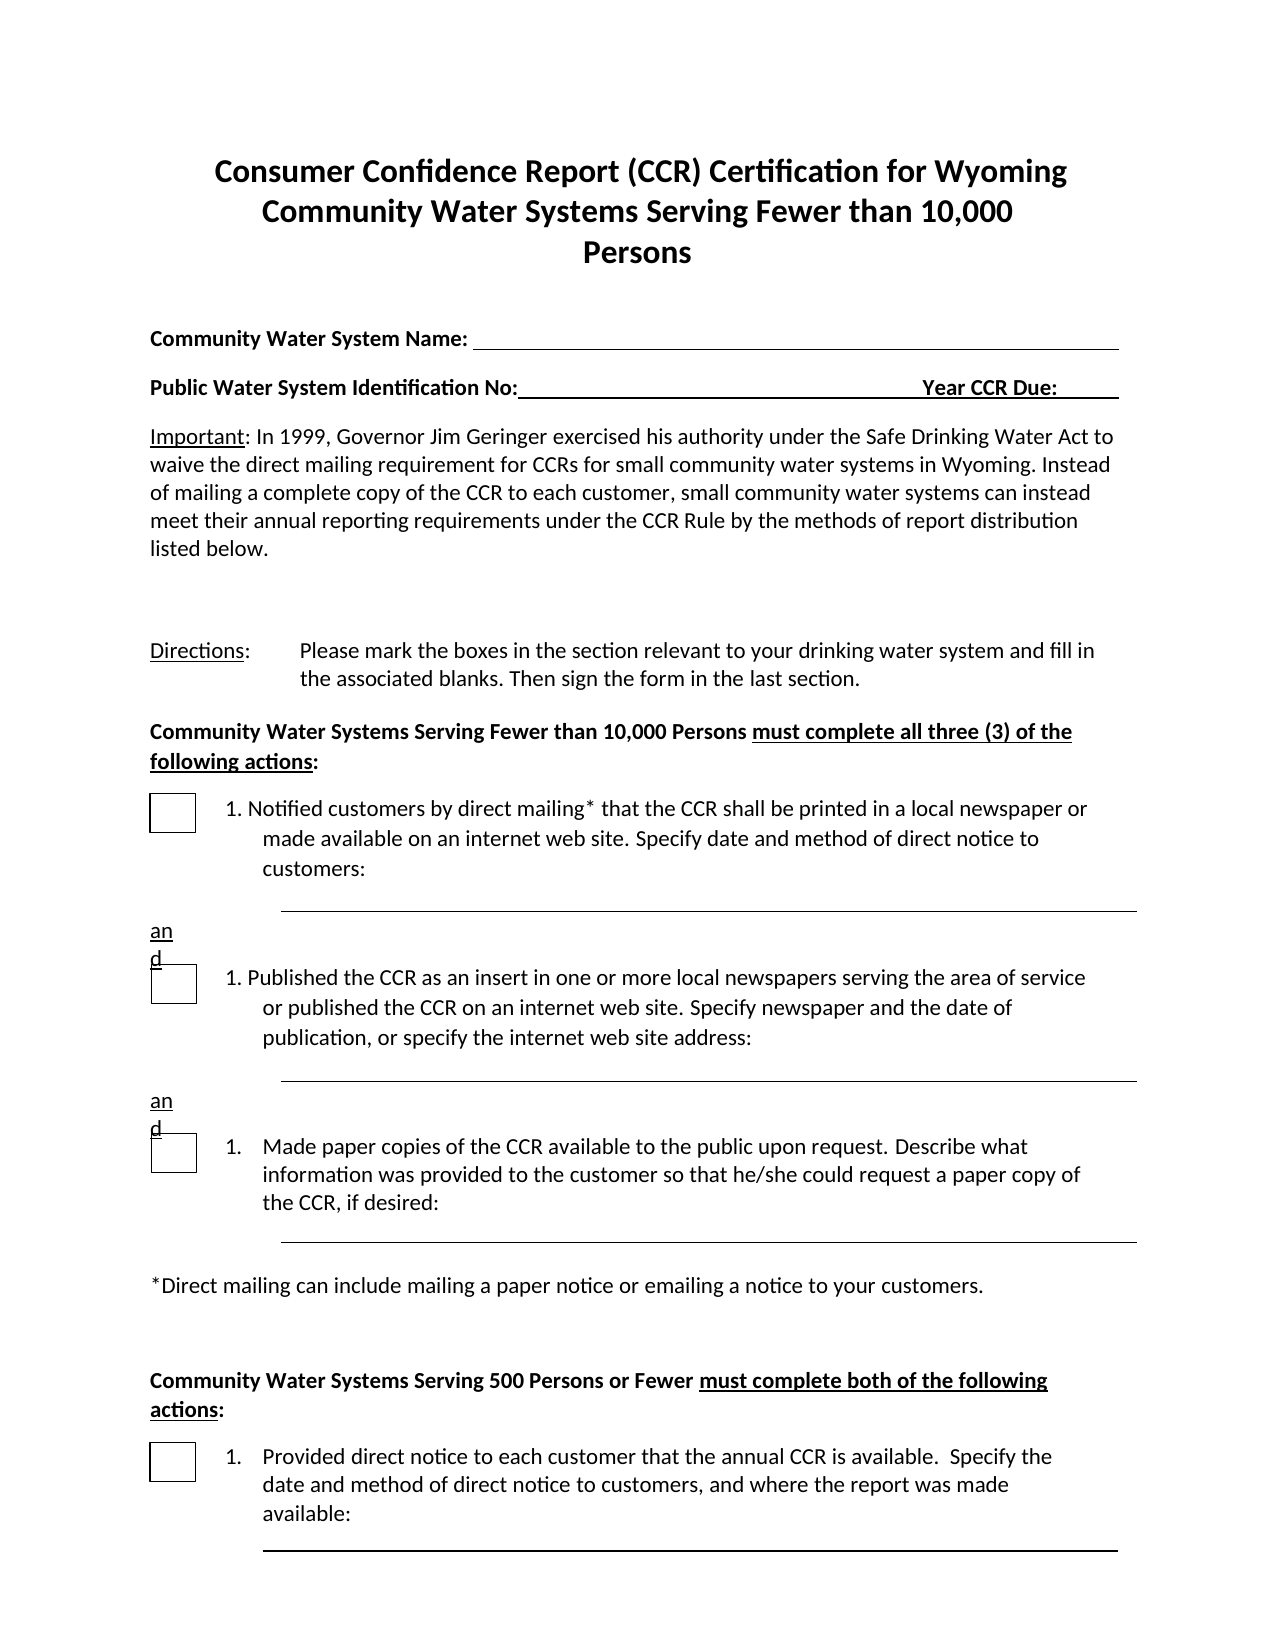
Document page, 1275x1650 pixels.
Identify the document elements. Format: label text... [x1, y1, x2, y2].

text and [150, 916, 185, 968]
list Provided direct notice to each customer that the annual CCR is available. Specify the date and method of direct notice to customers, and where the report was made available: [225, 1442, 1098, 1527]
text *Direct mailing can include mailing a paper notice or emailing a notice to your customers. [150, 1272, 1175, 1299]
subtitle Community Water Systems Serving Fewer than 10,000 Persons must complete all three (3) of the following actions: [150, 717, 1114, 775]
text 1. Notified customers by direct mailing* that the CCR shall be printed in a local newspaper or made available on an internet web site. Specify date and method of direct notice to customers: [225, 794, 1114, 882]
text 1. Published the CCR as an insert in one or more local newspapers serving the area of service or published the CCR on an internet web site. Specify newspaper and the date of publication, or specify the internet web site address: [225, 963, 1100, 1051]
subtitle Community Water Systems Serving 500 Persons or Fewer must complete both of the following actions: [150, 1366, 1050, 1423]
text and [150, 1086, 185, 1138]
text Public Water System Identification No: Year CCR Due: [150, 373, 1175, 401]
subtitle Community Water System Name: [112, 324, 1156, 352]
text Important: In 1999, Governor Jim Geringer exercised his authority under the Safe Drinking Water Act to waive the direct mailing requirement for CCRs for small community water systems in Wyoming. Instead of mailing a complete copy of the CCR to each customer, small community water systems can instead meet their annual reporting requirements under the CCR Rule by the methods of report distribution listed below. [150, 422, 1114, 562]
text Directions: Please mark the boxes in the section relevant to your drinking water system and fill in the associated blanks. Then sign the form in the last section. [150, 636, 1097, 692]
title Consumer Confidence Report (CCR) Certification for Wyoming Community Water Systems Serving Fewer than 10,000 Persons [206, 150, 1069, 272]
list Made paper copies of the CCR available to the public upon request. Describe what information was provided to the customer so that he/she could request a paper copy of the CCR, if desired: [225, 1132, 1116, 1216]
